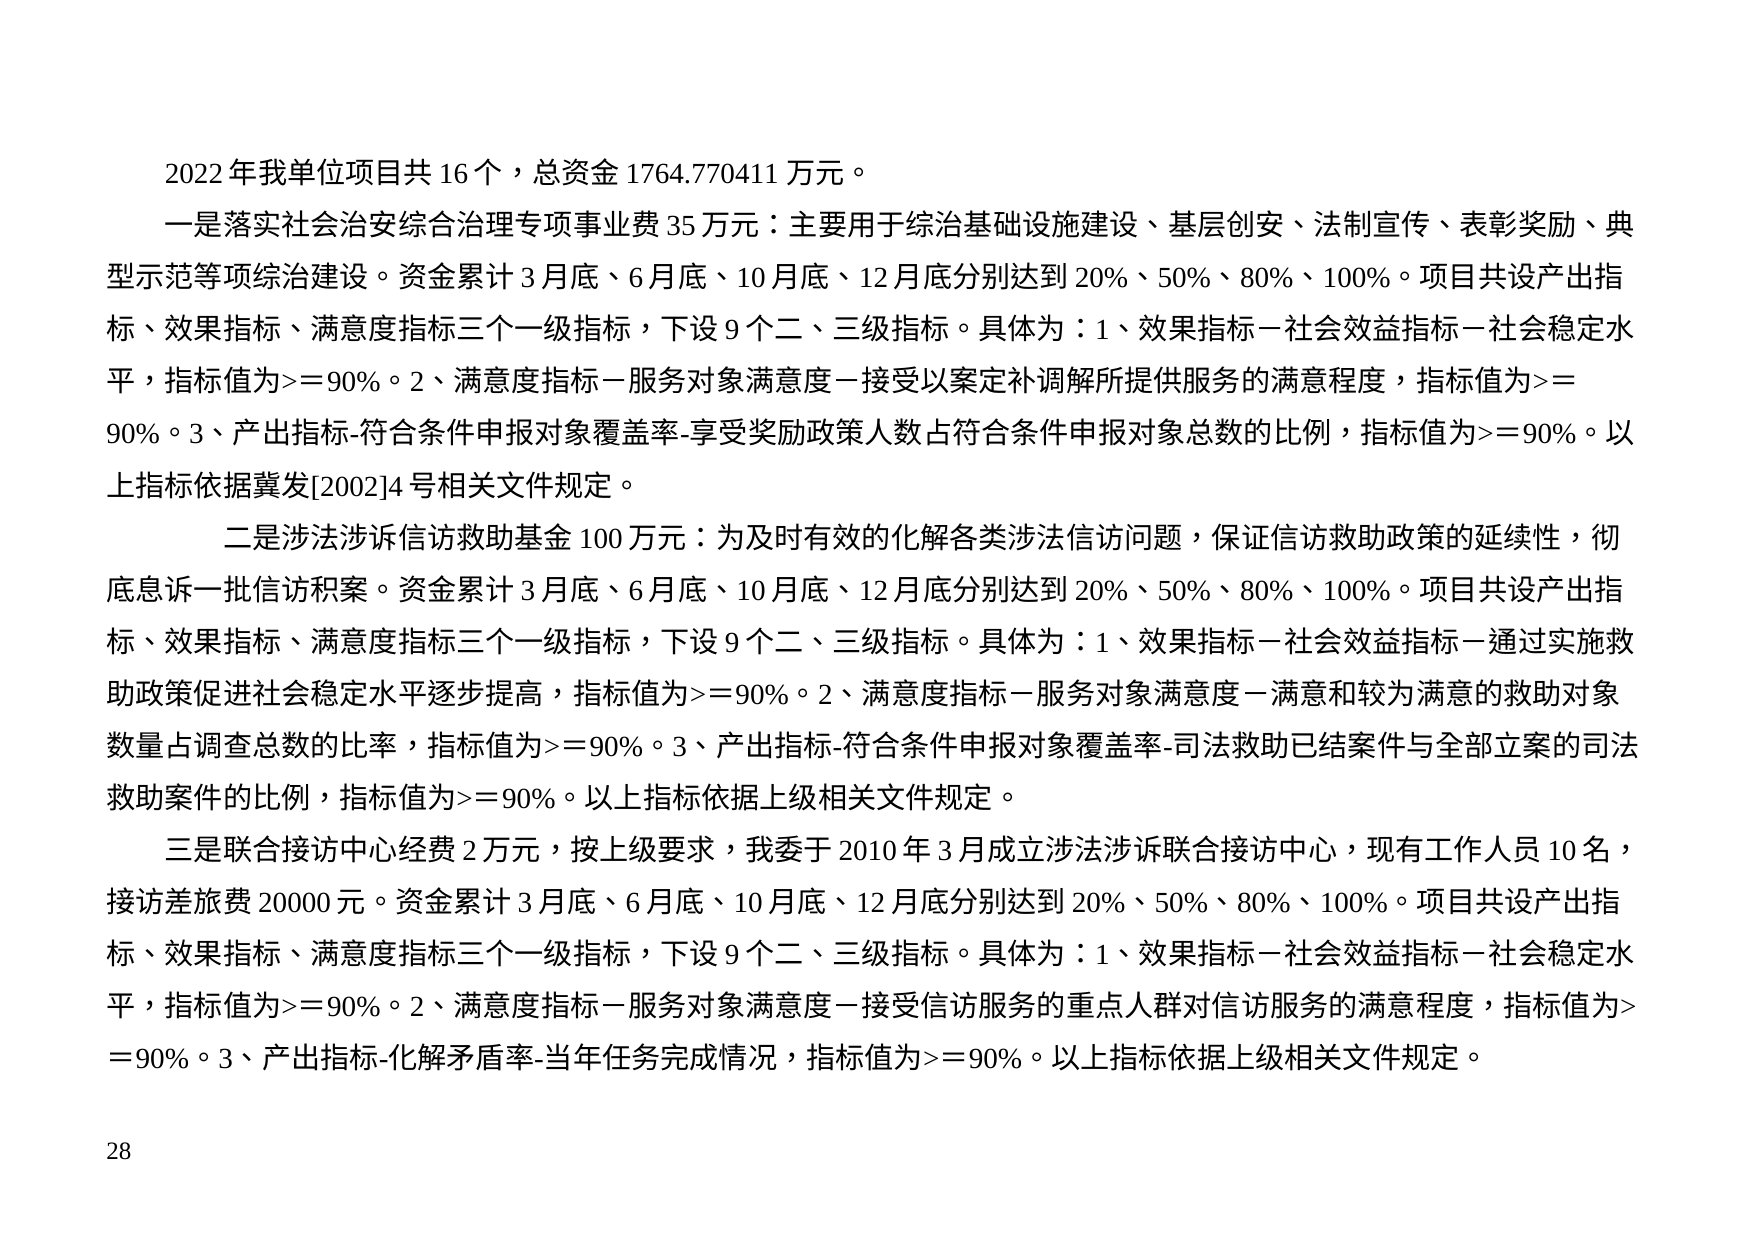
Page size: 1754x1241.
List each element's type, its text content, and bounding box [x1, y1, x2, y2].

text 2022年我单位项目共16个，总资金1764.770411 万元。 [106, 142, 1648, 194]
text 三是联合接访中心经费2万元，按上级要求，我委于2010年3月成立涉法涉诉联合接访中心，现有工作人员10名，接访差旅费20000元。资金累计3月底、6月底、10月底、12月底分别达到20%、50%、80%、100%。项目共设产出指标、效果指标、满意度指标三个一级指标，下设9个二、三级指标。具体为：1、效果指标－社会效益指标－社会稳定水平，指标值为>＝90%。2、满意度指标－服务对象满意度－接受信访服务的重点人群对信访服务的满意程度，指标值为>＝90%。3、产出指标-化解矛盾率-当年任务完成情况，指标值为>＝90%。以上指标依据上级相关文件规定。 [106, 819, 1648, 1079]
text 一是落实社会治安综合治理专项事业费35万元：主要用于综治基础设施建设、基层创安、法制宣传、表彰奖励、典型示范等项综治建设。资金累计3月底、6月底、10月底、12月底分别达到20%、50%、80%、100%。项目共设产出指标、效果指标、满意度指标三个一级指标，下设9个二、三级指标。具体为：1、效果指标－社会效益指标－社会稳定水平，指标值为>＝90%。2、满意度指标－服务对象满意度－接受以案定补调解所提供服务的满意程度，指标值为>＝90%。3、产出指标-符合条件申报对象覆盖率-享受奖励政策人数占符合条件申报对象总数的比例，指标值为>＝90%。以上指标依据冀发[2002]4号相关文件规定。 [106, 194, 1648, 506]
text 二是涉法涉诉信访救助基金100万元：为及时有效的化解各类涉法信访问题，保证信访救助政策的延续性，彻底息诉一批信访积案。资金累计3月底、6月底、10月底、12月底分别达到20%、50%、80%、100%。项目共设产出指标、效果指标、满意度指标三个一级指标，下设9个二、三级指标。具体为：1、效果指标－社会效益指标－通过实施救助政策促进社会稳定水平逐步提高，指标值为>＝90%。2、满意度指标－服务对象满意度－满意和较为满意的救助对象数量占调查总数的比率，指标值为>＝90%。3、产出指标-符合条件申报对象覆盖率-司法救助已结案件与全部立案的司法救助案件的比例，指标值为>＝90%。以上指标依据上级相关文件规定。 [106, 506, 1648, 819]
